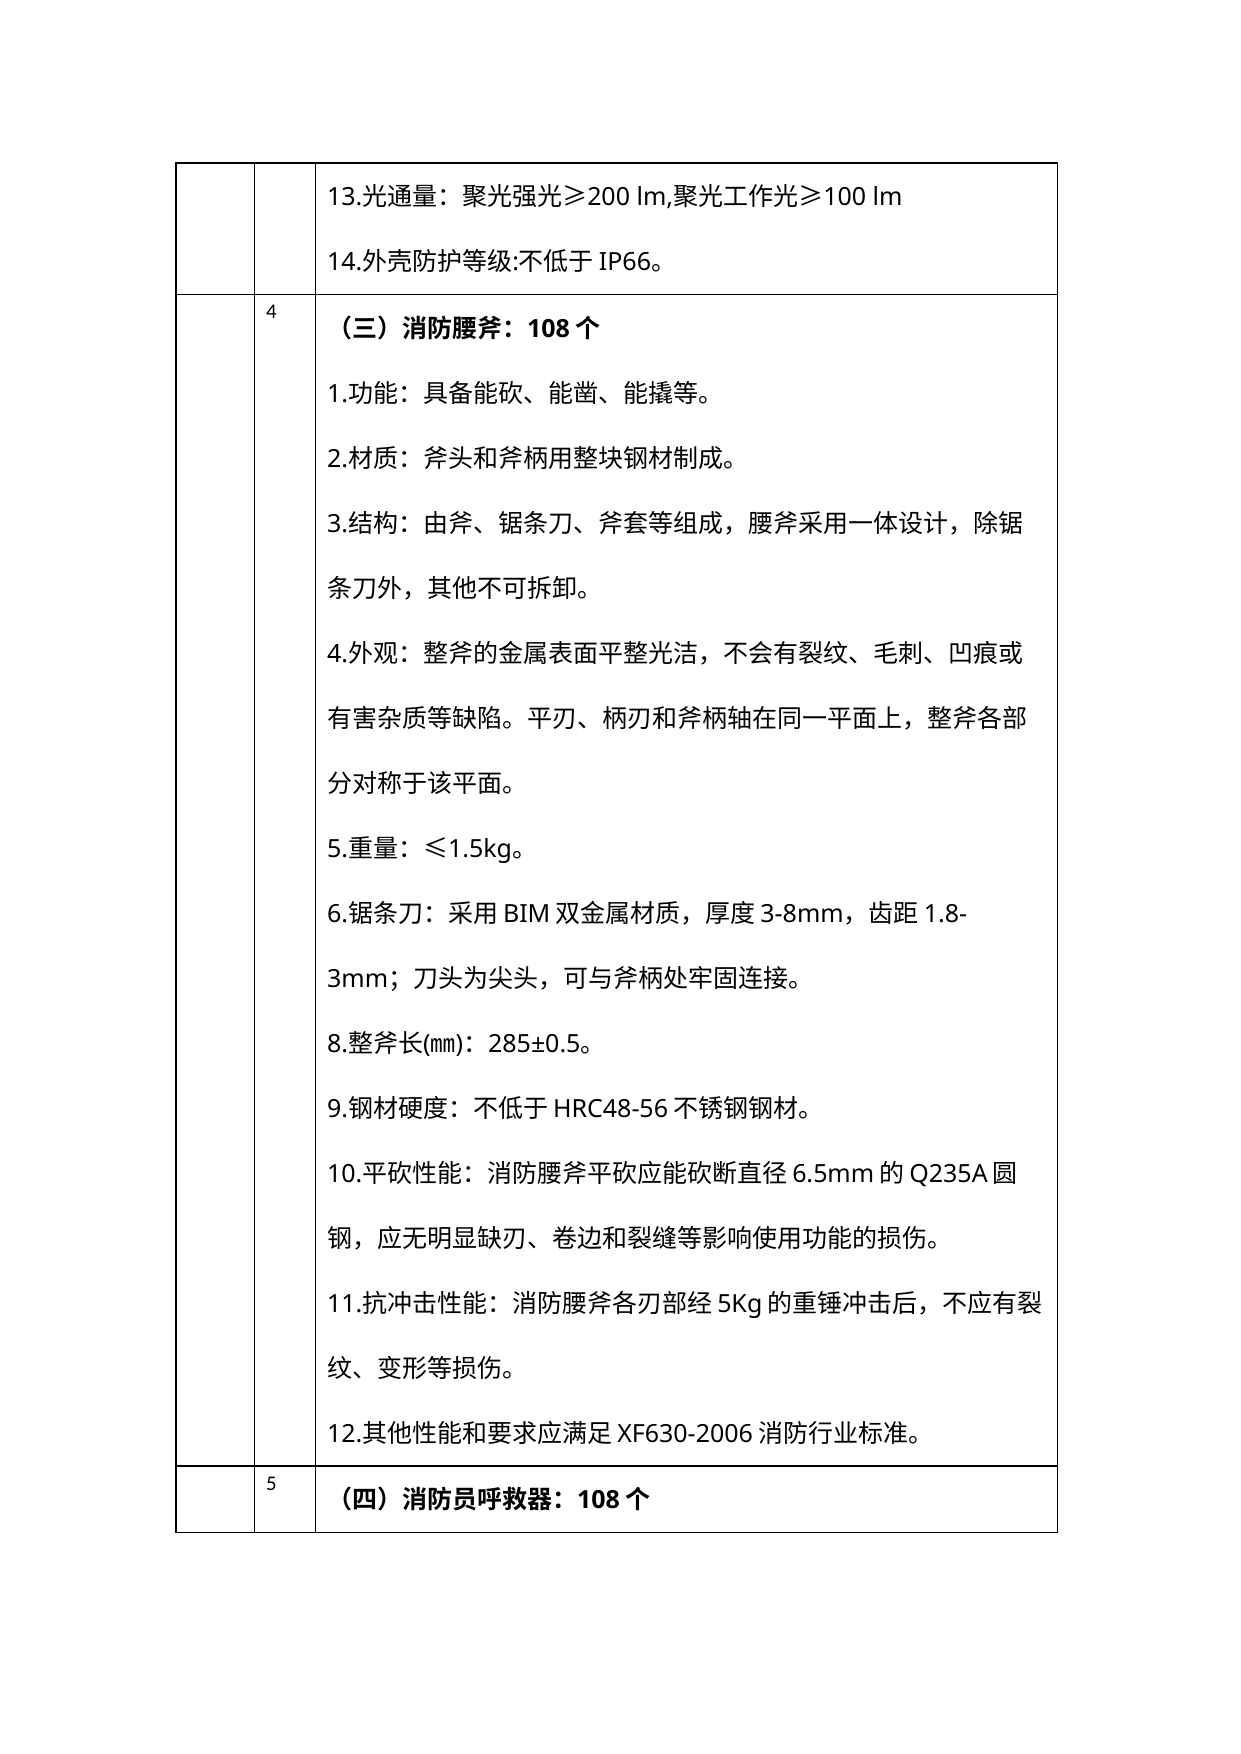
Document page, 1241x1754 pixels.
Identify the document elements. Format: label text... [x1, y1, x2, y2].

table_cell 4 [255, 295, 315, 1465]
table_cell [177, 295, 254, 1465]
table_cell [177, 1467, 254, 1532]
table_cell （三）消防腰斧：108个 1.功能：具备能砍、能凿、能撬等。 2.材质：斧头和斧柄用整块钢材制成。 3.结构：由斧、锯条刀、斧套等组成，腰斧采用一体设计，除锯条刀外，其他不可拆卸。 4.外观：整斧的金属表面平整光洁，不会有裂纹、毛刺、凹痕或有害杂质等缺陷。平刃、柄刃和斧柄轴在同一平面上，整斧各部分对称于该平面。 5.重量：≤1.5kg。 6.锯条刀：采用BIM双金属材质，厚度3-8mm，齿距1.8-3mm；刀头为尖头，可与斧柄处牢固连接。 8.整斧长(㎜)：285±0.5。 9.钢材硬度：不低于HRC48-56不锈钢钢材。 10.平砍性能：消防腰斧平砍应能砍断直径6.5mm的Q235A圆钢，应无明显缺刃、卷边和裂缝等影响使用功能的损伤。 11.抗冲击性能：消防腰斧各刃部经5Kg的重锤冲击后，不应有裂纹、变形等损伤。 12.其他性能和要求应满足XF630-2006消防行业标准。 [316, 295, 1057, 1465]
table_cell [177, 164, 254, 293]
table_cell 5 [255, 1467, 315, 1532]
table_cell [316, 164, 1057, 293]
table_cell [316, 1467, 1057, 1532]
table_cell 3 [255, 164, 315, 293]
